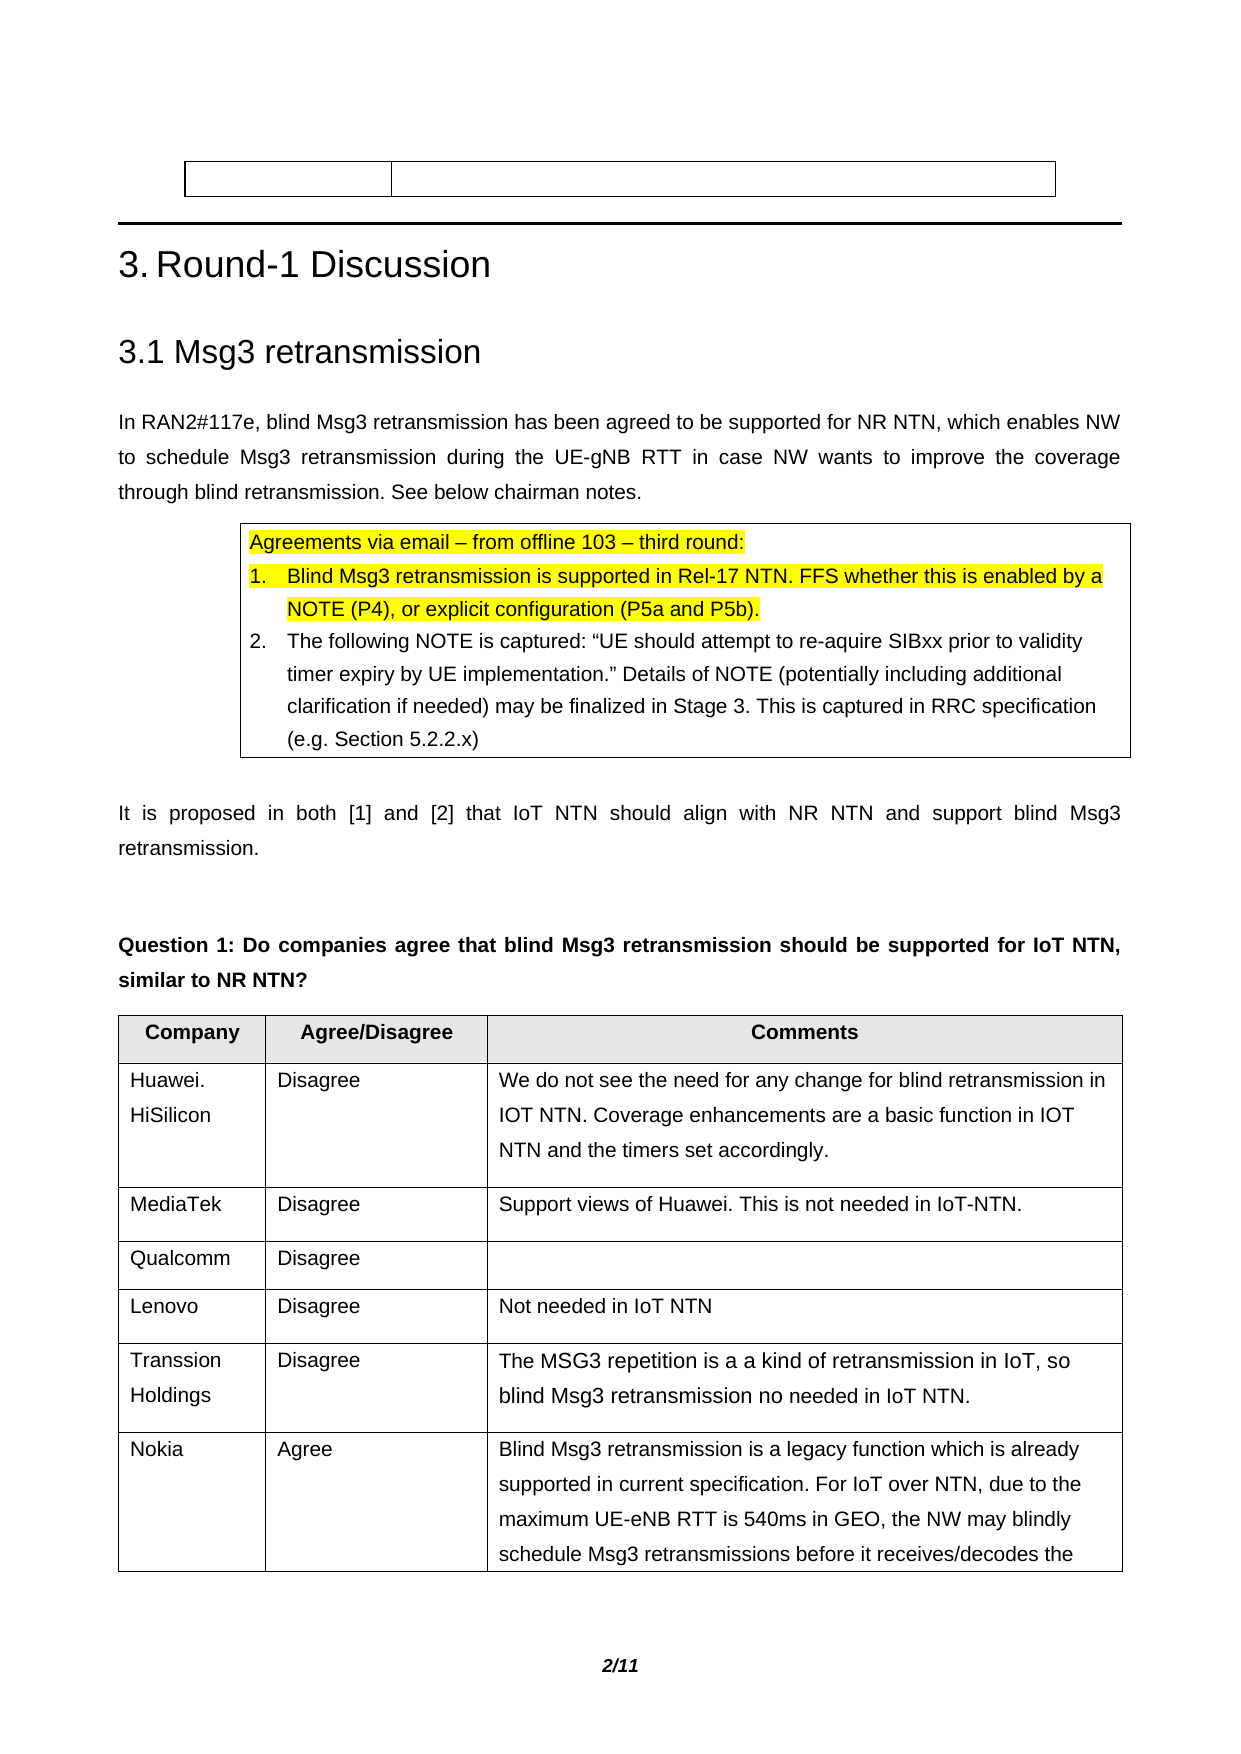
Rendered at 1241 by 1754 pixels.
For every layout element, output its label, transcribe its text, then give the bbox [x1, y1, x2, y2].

table_cell We do not see the need for any change for blind retransmission in IOT NTN. Coverage enhancements are a basic function in IOT NTN and the timers set accordingly. [488, 1064, 1122, 1187]
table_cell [488, 1433, 1122, 1571]
list Blind Msg3 retransmission is supported in Rel-17 NTN. FFS whether this is enabled by a NOTE (P4), or explicit configuration (P5a and P5b). [241, 557, 1130, 622]
table_cell Not needed in IoT NTN [488, 1290, 1122, 1343]
table_cell [488, 1242, 1122, 1289]
table_header Company [119, 1016, 265, 1062]
table_cell Transsion Holdings [119, 1344, 265, 1432]
subtitle Round-1 Discussion [118, 225, 1122, 297]
subtitle 3.1 Msg3 retransmission [118, 319, 1122, 384]
table_cell Disagree [266, 1064, 487, 1187]
table_cell The MSG3 repetition is a a kind of retransmission in IoT, so blind Msg3 retransmission no needed in IoT NTN. [488, 1344, 1122, 1432]
table_cell Disagree [266, 1242, 487, 1289]
table_cell [186, 162, 391, 196]
table_header Agree/Disagree [266, 1016, 487, 1062]
text In RAN2#117e, blind Msg3 retransmission has been agreed to be supported for NR NTN, which enables NW to schedule Msg3 retransmission during the UE-gNB RTT in case NW wants to improve the coverage through blind retransmission. See below chairman notes. [118, 406, 1122, 508]
text Agreements via email – from offline 103 – third round: [241, 524, 1130, 557]
table_cell Support views of Huawei. This is not needed in IoT-NTN. [488, 1188, 1122, 1241]
table_cell Disagree [266, 1188, 487, 1241]
table_cell MediaTek [119, 1188, 265, 1241]
table_cell Disagree [266, 1344, 487, 1432]
table_cell Agree [266, 1433, 487, 1571]
table_cell [392, 162, 1055, 196]
table_cell Nokia [119, 1433, 265, 1571]
list The following NOTE is captured: “UE should attempt to re-aquire SIBxx prior to validity timer expiry by UE implementation.” Details of NOTE (potentially including additional clarification if needed) may be finalized in Stage 3. This is captured in RRC specification (e.g. Section 5.2.2.x) [241, 622, 1130, 757]
table_cell Lenovo [119, 1290, 265, 1343]
table_cell Disagree [266, 1290, 487, 1343]
table_header Comments [488, 1016, 1122, 1062]
text Question 1: Do companies agree that blind Msg3 retransmission should be supported for IoT NTN, similar to NR NTN? [118, 929, 1122, 996]
table_cell Huawei. HiSilicon [119, 1064, 265, 1187]
text It is proposed in both [1] and [2] that IoT NTN should align with NR NTN and support blind Msg3 retransmission. [118, 796, 1122, 864]
table_cell Qualcomm [119, 1242, 265, 1289]
